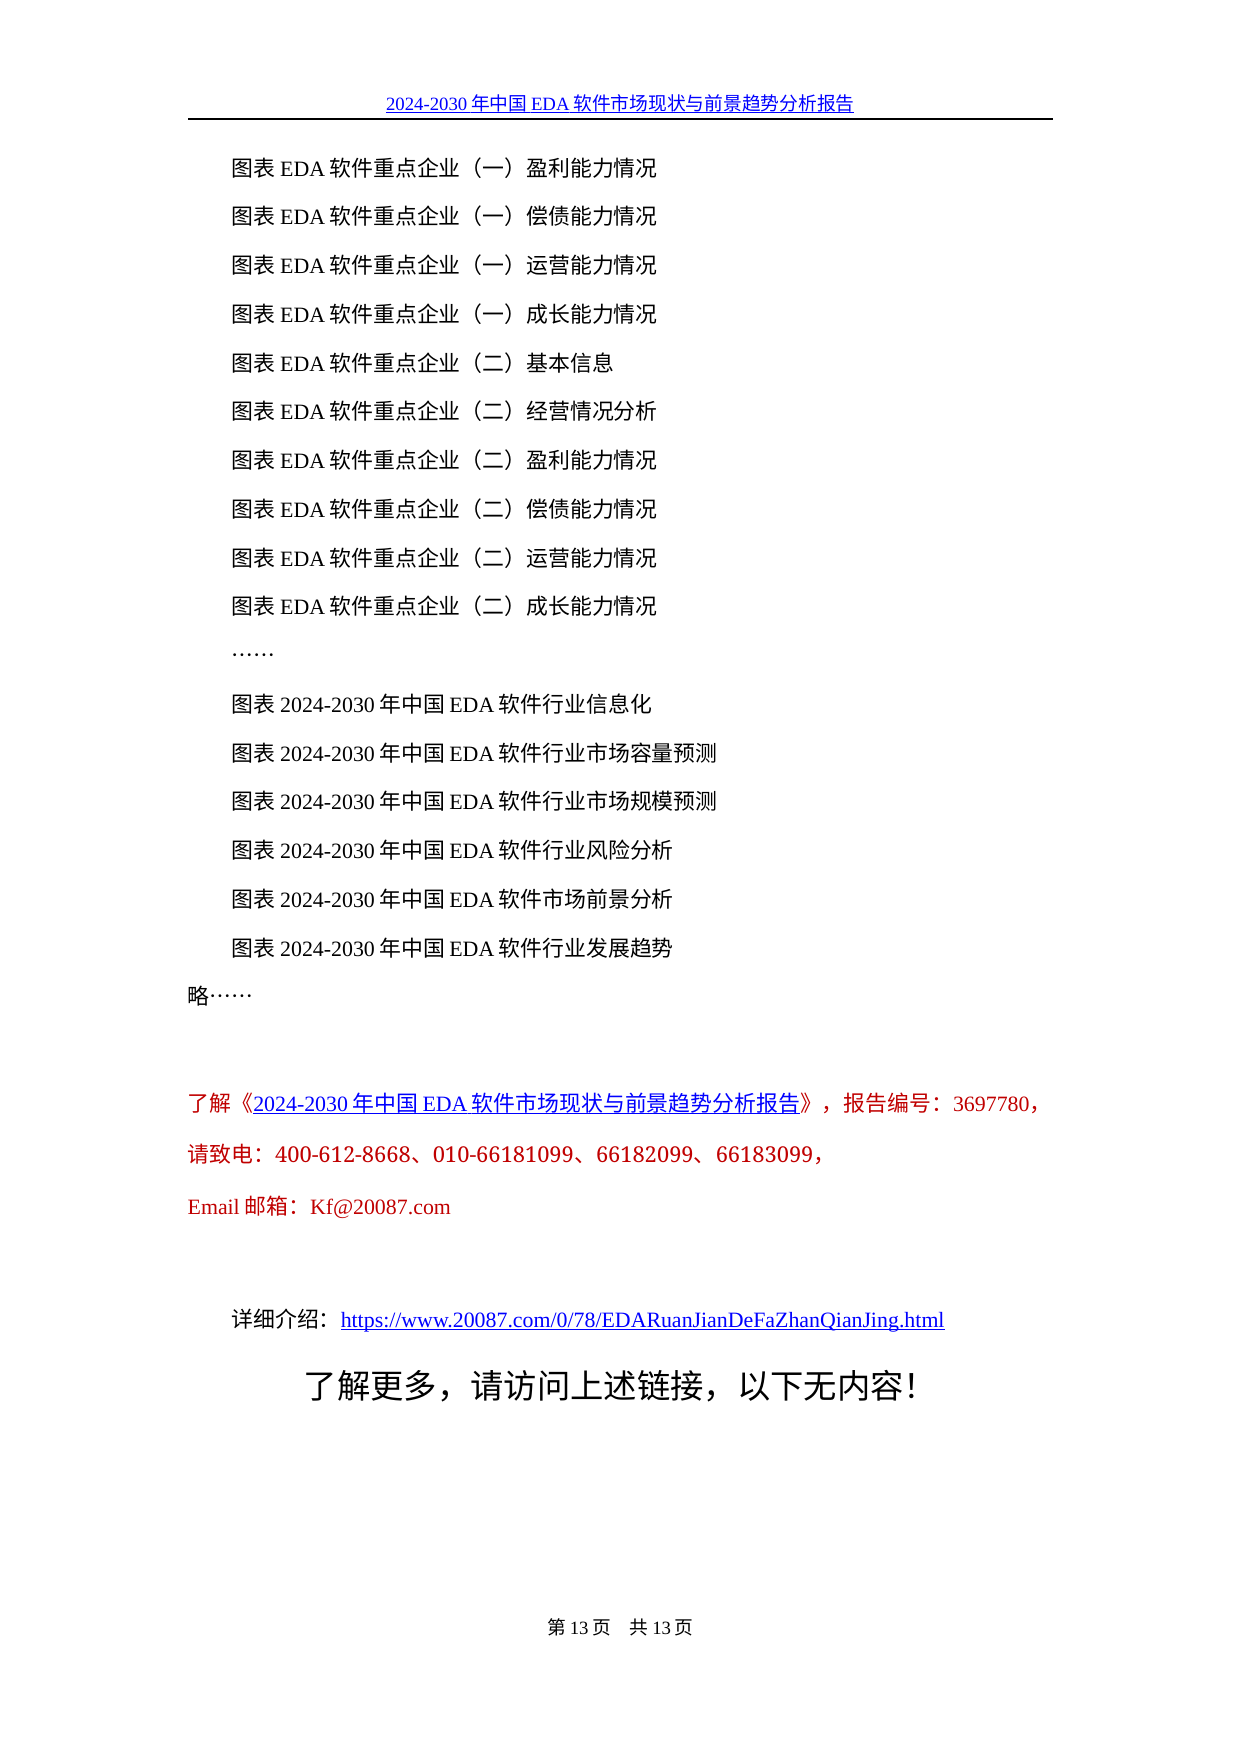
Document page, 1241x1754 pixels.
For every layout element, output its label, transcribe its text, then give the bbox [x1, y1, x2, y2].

title 了解更多，请访问上述链接，以下无内容！ [187, 1351, 1053, 1416]
text 请致电：400-612-8668、010-66181099、66182099、66183099， [187, 1137, 1053, 1169]
text 了解《2024-2030年中国EDA软件市场现状与前景趋势分析报告》，报告编号：3697780， [187, 1085, 1053, 1118]
text 详细介绍：https://www.20087.com/0/78/EDARuanJianDeFaZhanQianJing.html [187, 1301, 1053, 1334]
text Email邮箱：Kf@20087.com [187, 1188, 1053, 1221]
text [187, 150, 1053, 1011]
